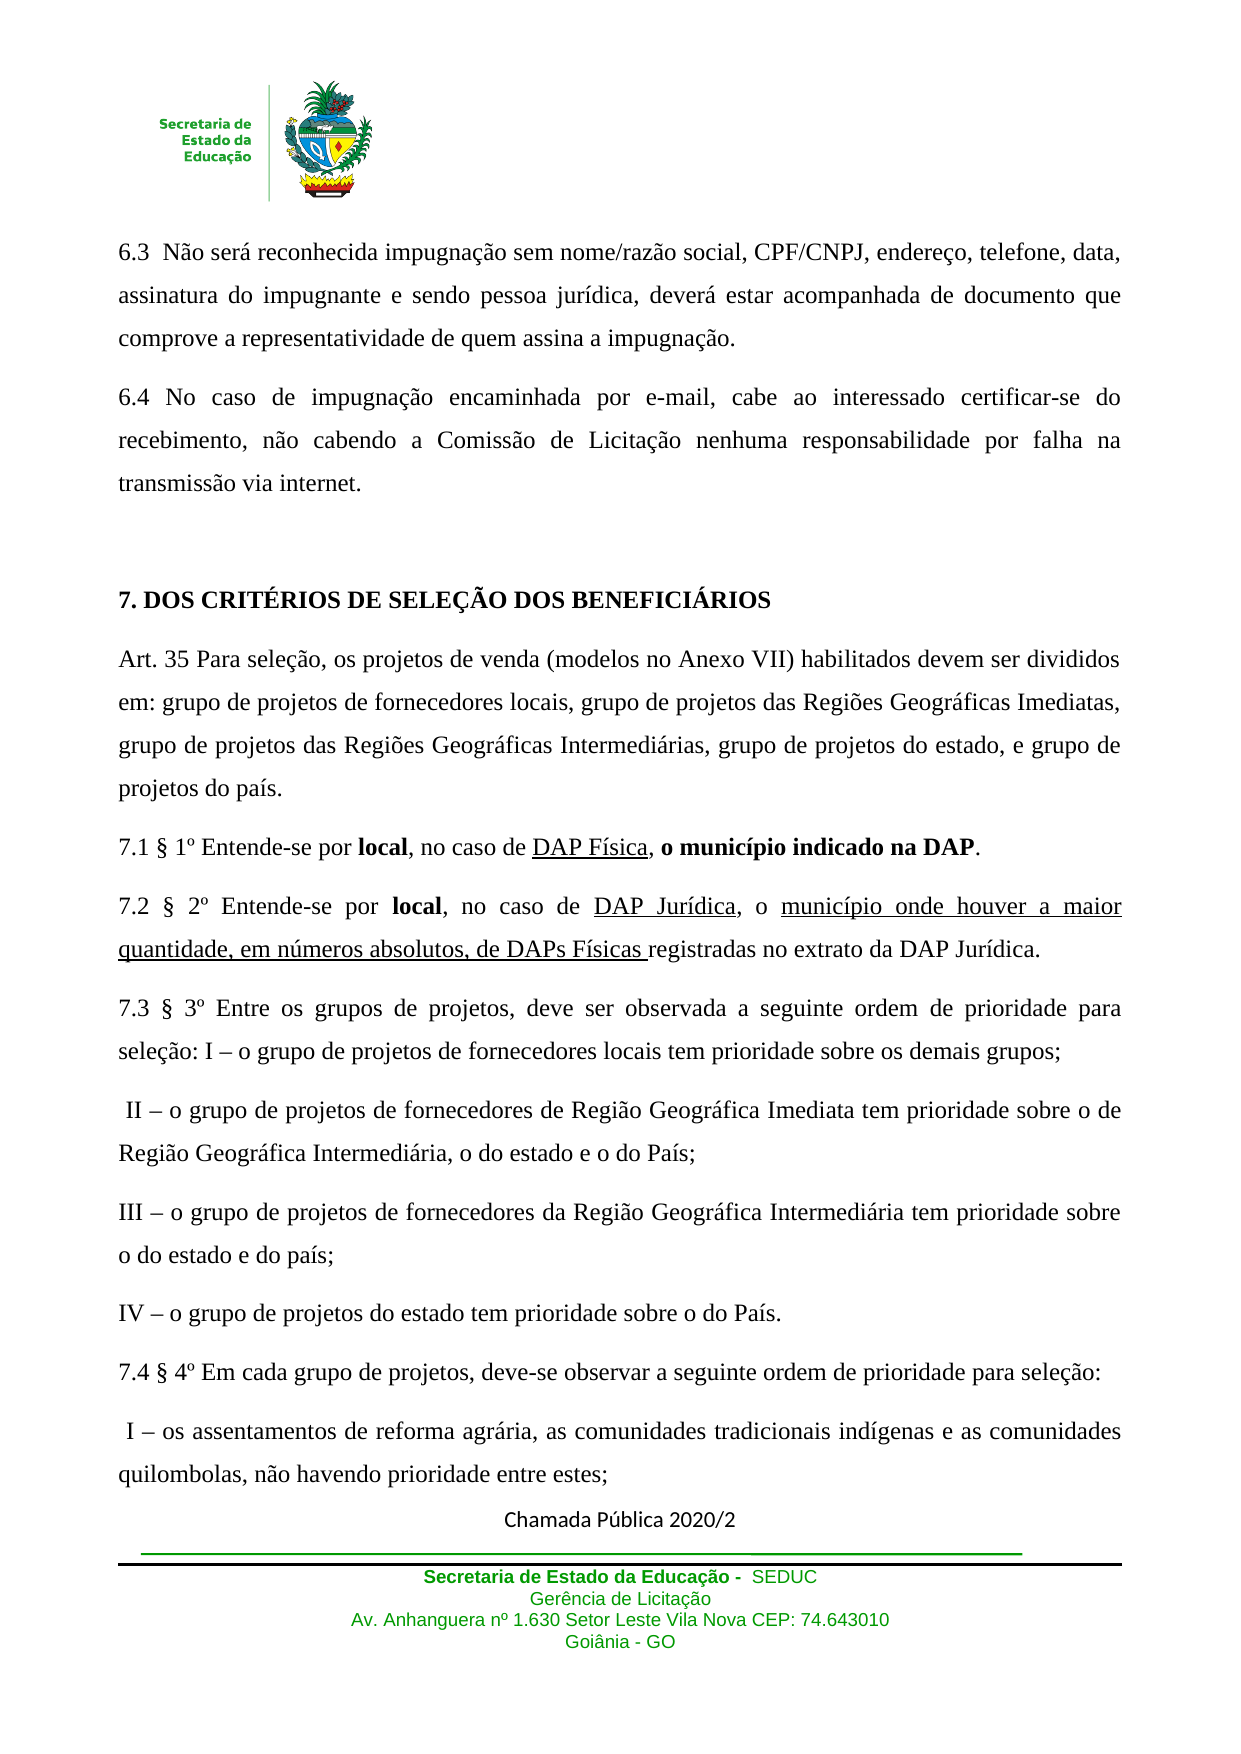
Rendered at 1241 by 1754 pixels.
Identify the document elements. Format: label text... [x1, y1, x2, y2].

text 7.2 § 2º Entende-se por local, no caso de DAP Jurídica, o município onde houver a maior quantidade, em números absolutos, de DAPs Físicas registradas no extrato da DAP Jurídica. [118, 891, 1122, 963]
text 7.3 § 3º Entre os grupos de projetos, deve ser observada a seguinte ordem de prioridade para seleção: I – o grupo de projetos de fornecedores locais tem prioridade sobre os demais grupos; [118, 993, 1122, 1065]
text 7.1 § 1º Entende-se por local, no caso de DAP Física, o município indicado na DAP. [118, 832, 1122, 861]
text IV – o grupo de projetos do estado tem prioridade sobre o do País. [118, 1298, 1122, 1327]
text 7. DOS CRITÉRIOS DE SELEÇÃO DOS BENEFICIÁRIOS [118, 585, 1122, 614]
text II – o grupo de projetos de fornecedores de Região Geográfica Imediata tem prioridade sobre o de Região Geográfica Intermediária, o do estado e o do País; [118, 1095, 1122, 1167]
text 7.4 § 4º Em cada grupo de projetos, deve-se observar a seguinte ordem de prioridade para seleção: [118, 1357, 1122, 1386]
text 6.3 Não será reconhecida impugnação sem nome/razão social, CPF/CNPJ, endereço, telefone, data, assinatura do impugnante e sendo pessoa jurídica, deverá estar acompanhada de documento que comprove a representatividade de quem assina a impugnação. [118, 237, 1122, 352]
text Art. 35 Para seleção, os projetos de venda (modelos no Anexo VII) habilitados devem ser divididos em: grupo de projetos de fornecedores locais, grupo de projetos das Regiões Geográficas Imediatas, grupo de projetos das Regiões Geográficas Intermediárias, grupo de projetos do estado, e grupo de projetos do país. [118, 644, 1122, 802]
picture [118, 73, 413, 209]
text 6.4 No caso de impugnação encaminhada por e-mail, cabe ao interessado certificar-se do recebimento, não cabendo a Comissão de Licitação nenhuma responsabilidade por falha na transmissão via internet. [118, 382, 1122, 497]
text III – o grupo de projetos de fornecedores da Região Geográfica Intermediária tem prioridade sobre o do estado e do país; [118, 1197, 1122, 1268]
text I – os assentamentos de reforma agrária, as comunidades tradicionais indígenas e as comunidades quilombolas, não havendo prioridade entre estes; [118, 1416, 1122, 1488]
